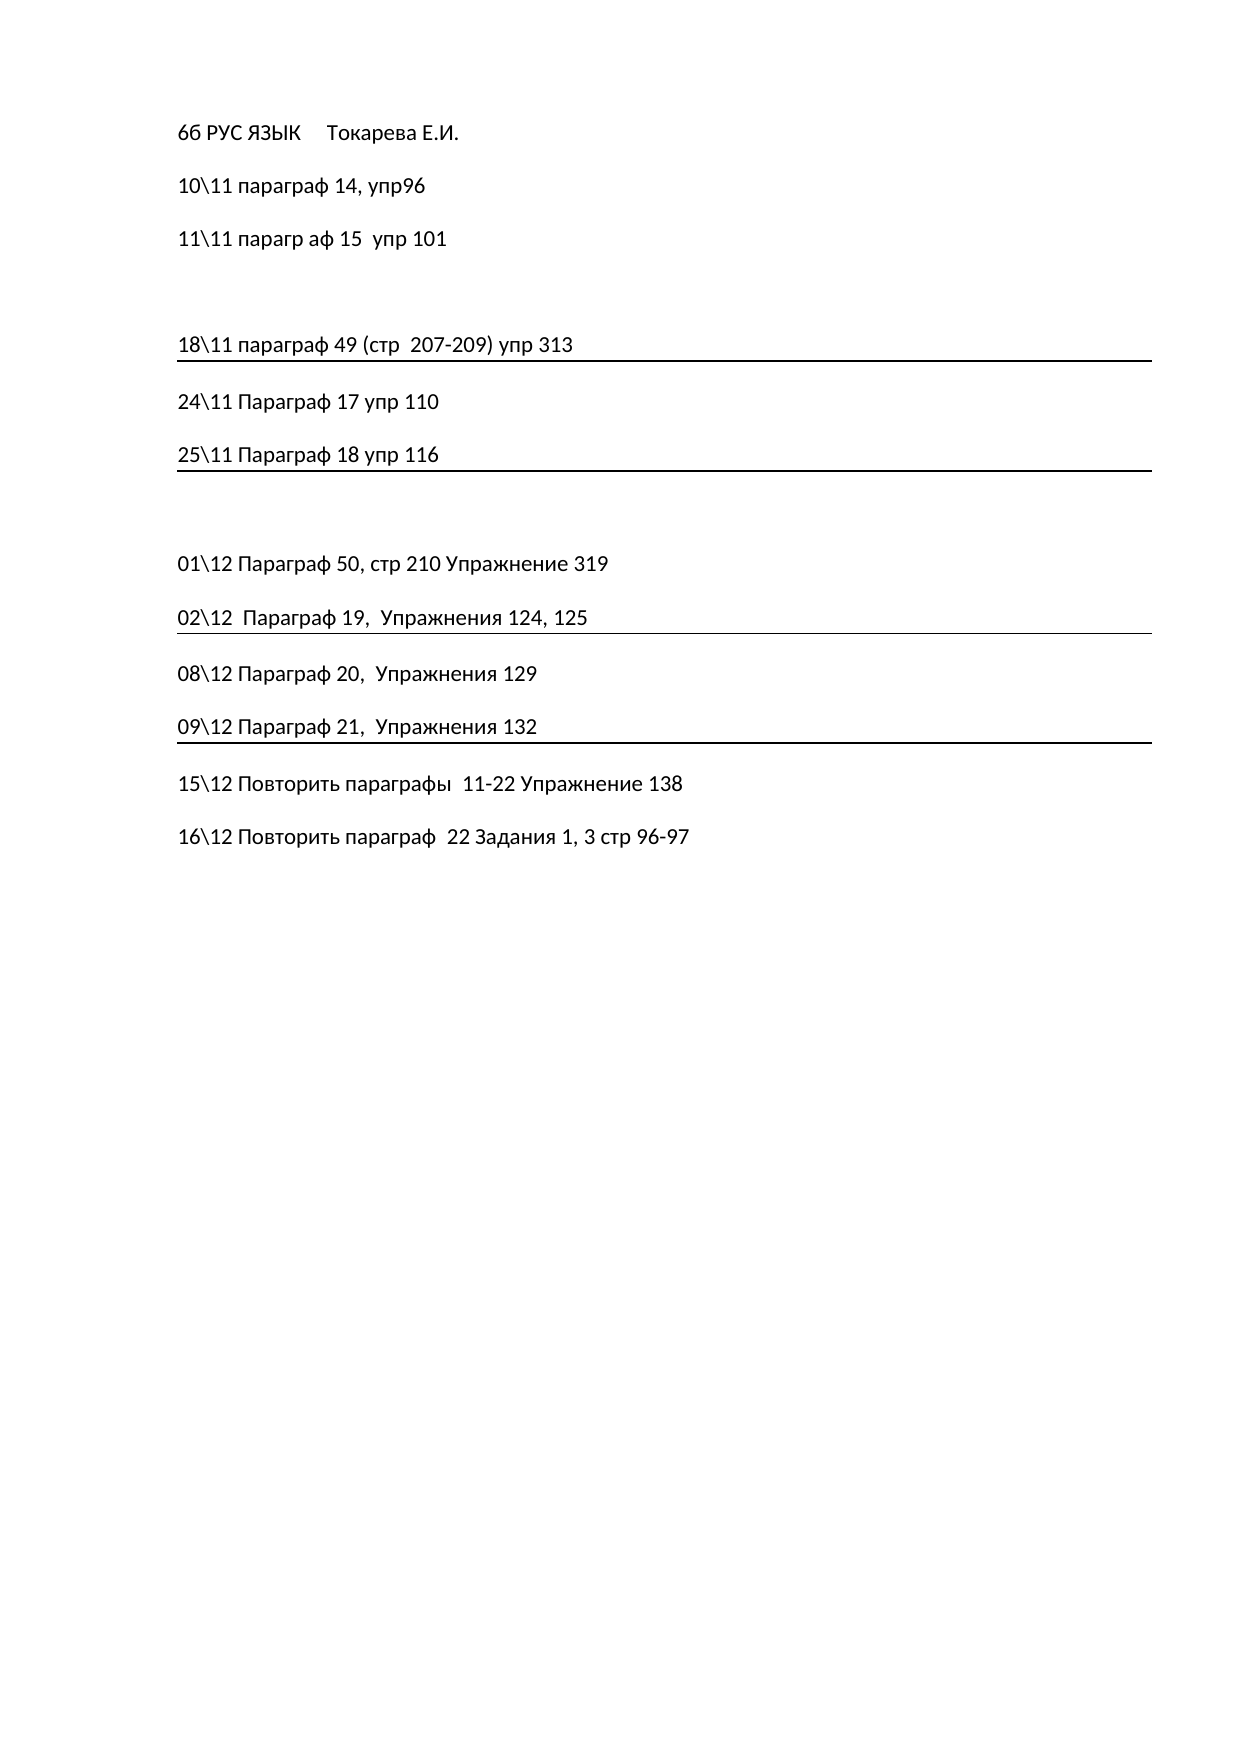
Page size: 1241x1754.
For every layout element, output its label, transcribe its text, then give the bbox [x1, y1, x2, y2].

text 08\12 Параграф 20, Упражнения 129 [177, 659, 1152, 687]
text 02\12 Параграф 19, Упражнения 124, 125 [177, 603, 1152, 633]
text 10\11 параграф 14, упр96 [177, 171, 1152, 199]
text 01\12 Параграф 50, стр 210 Упражнение 319 [177, 549, 1152, 578]
text 18\11 параграф 49 (стр 207-209) упр 313 [177, 330, 1152, 360]
text 6б РУС ЯЗЫК Токарева Е.И. [177, 118, 1152, 146]
text 16\12 Повторить параграф 22 Задания 1, 3 стр 96-97 [177, 822, 1152, 850]
text 15\12 Повторить параграфы 11-22 Упражнение 138 [177, 769, 1152, 797]
text 25\11 Параграф 18 упр 116 [177, 440, 1152, 470]
text 24\11 Параграф 17 упр 110 [177, 387, 1152, 415]
text 09\12 Параграф 21, Упражнения 132 [177, 712, 1152, 742]
text 11\11 парагр аф 15 упр 101 [177, 224, 1152, 252]
